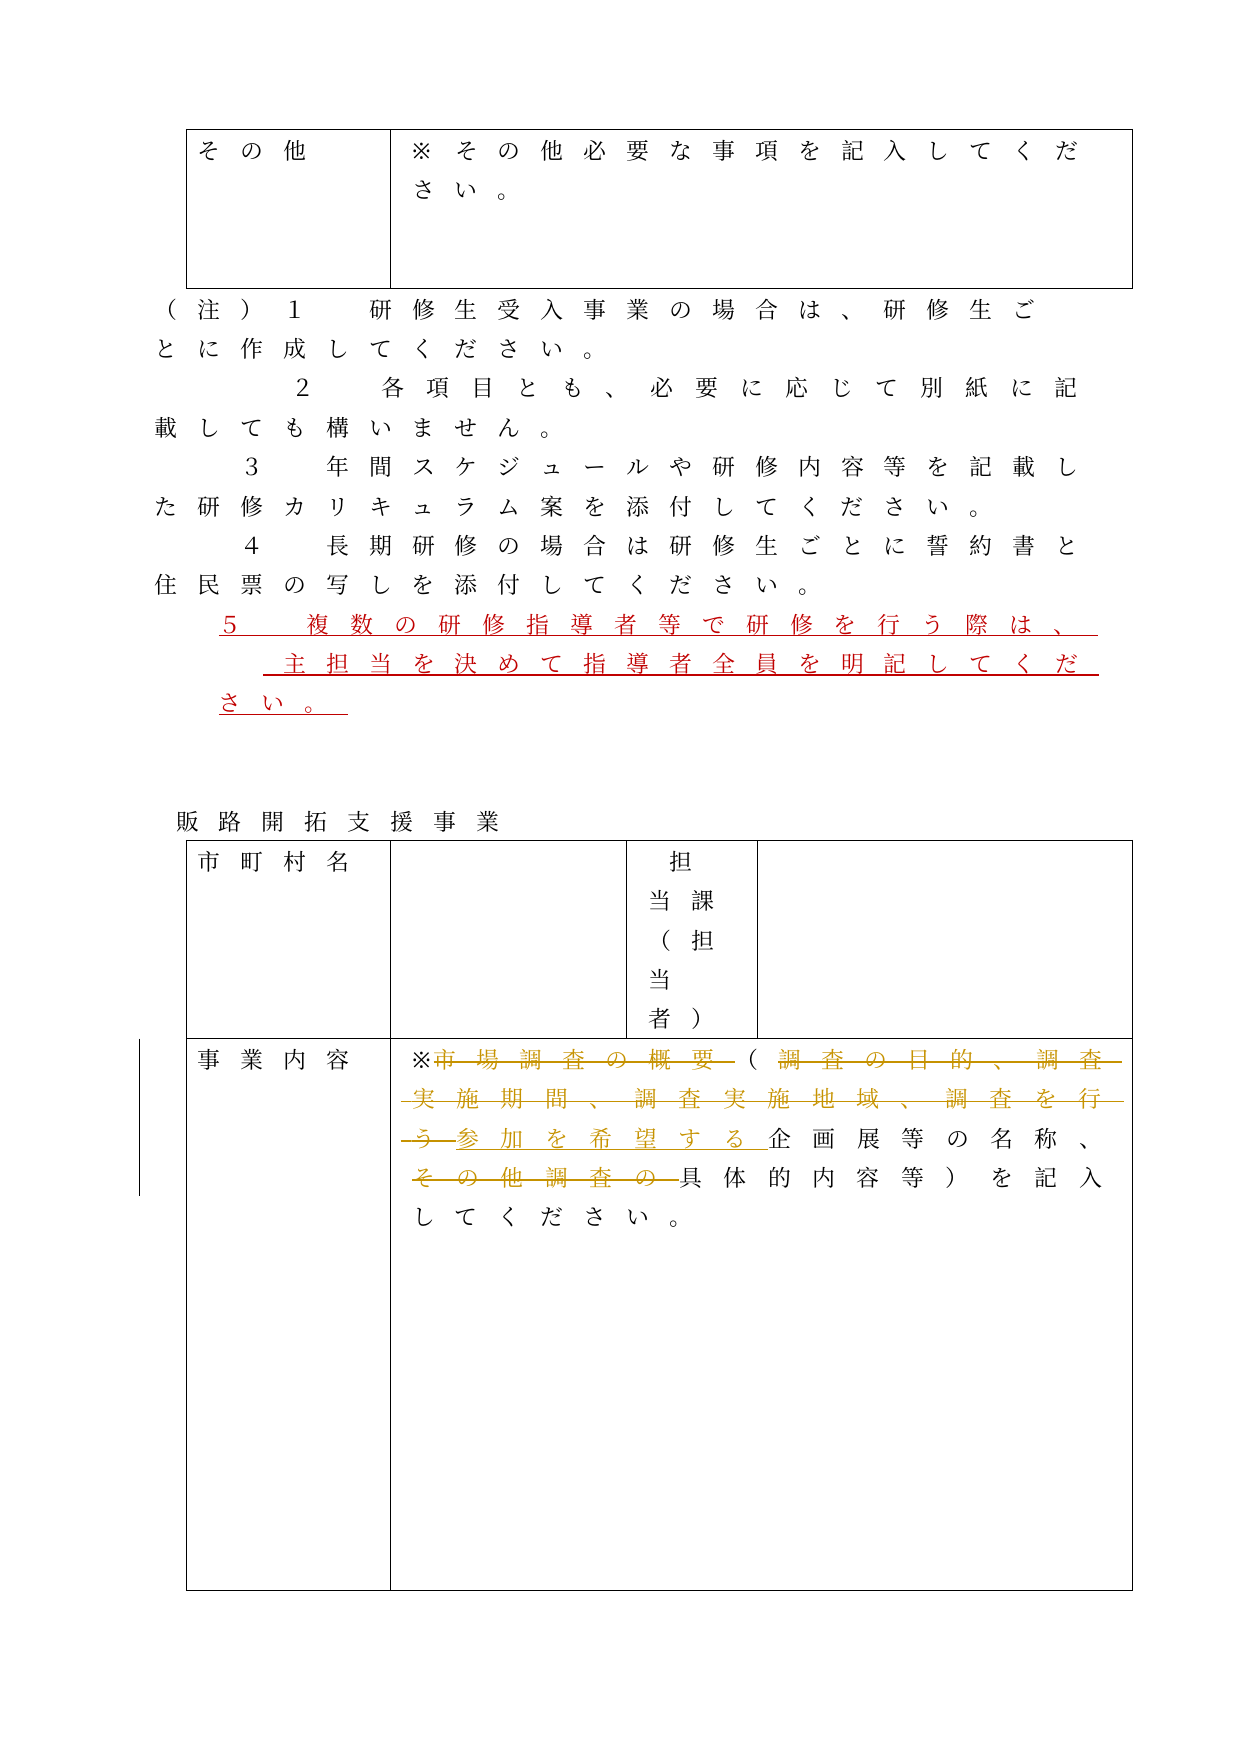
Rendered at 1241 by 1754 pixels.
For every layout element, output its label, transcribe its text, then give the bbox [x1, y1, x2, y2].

table_cell ※その他必要な事項を記入してください。 [391, 130, 1132, 287]
table_header [391, 841, 626, 1038]
table_cell ※（企画展等の名称、具体的内容等）を記入してください。 [391, 1039, 1132, 1590]
text ３ 年間スケジュールや研修内容等を記載した研修カリキュラム案を添付してください。 [154, 446, 1098, 525]
table_cell その他 [187, 130, 390, 287]
text ４ 長期研修の場合は研修生ごとに誓約書と住民票の写しを添付してください。 [154, 525, 1098, 603]
text ２ 各項目とも、必要に応じて別紙に記載しても構いません。 [154, 367, 1098, 446]
text さい。 [219, 682, 1098, 722]
table_header 市町村名 [187, 841, 390, 1038]
text （注）１ 研修生受入事業の場合は、研修生ごとに作成してください。 [154, 288, 1098, 367]
table_cell 事業内容 [187, 1039, 390, 1590]
table_header 担当課 （担当者） [627, 841, 757, 1038]
text ５ 複数の研修指導者等で研修を行う際は、主担当を決めて指導者全員を明記してくだ [219, 636, 1098, 682]
table_header [758, 841, 1132, 1038]
text 販路開拓支援事業 [154, 800, 1098, 840]
text ５ 複数の研修指導者等で研修を行う際は、主担当を決めて指導者全員を明記してくだ [219, 603, 1098, 635]
